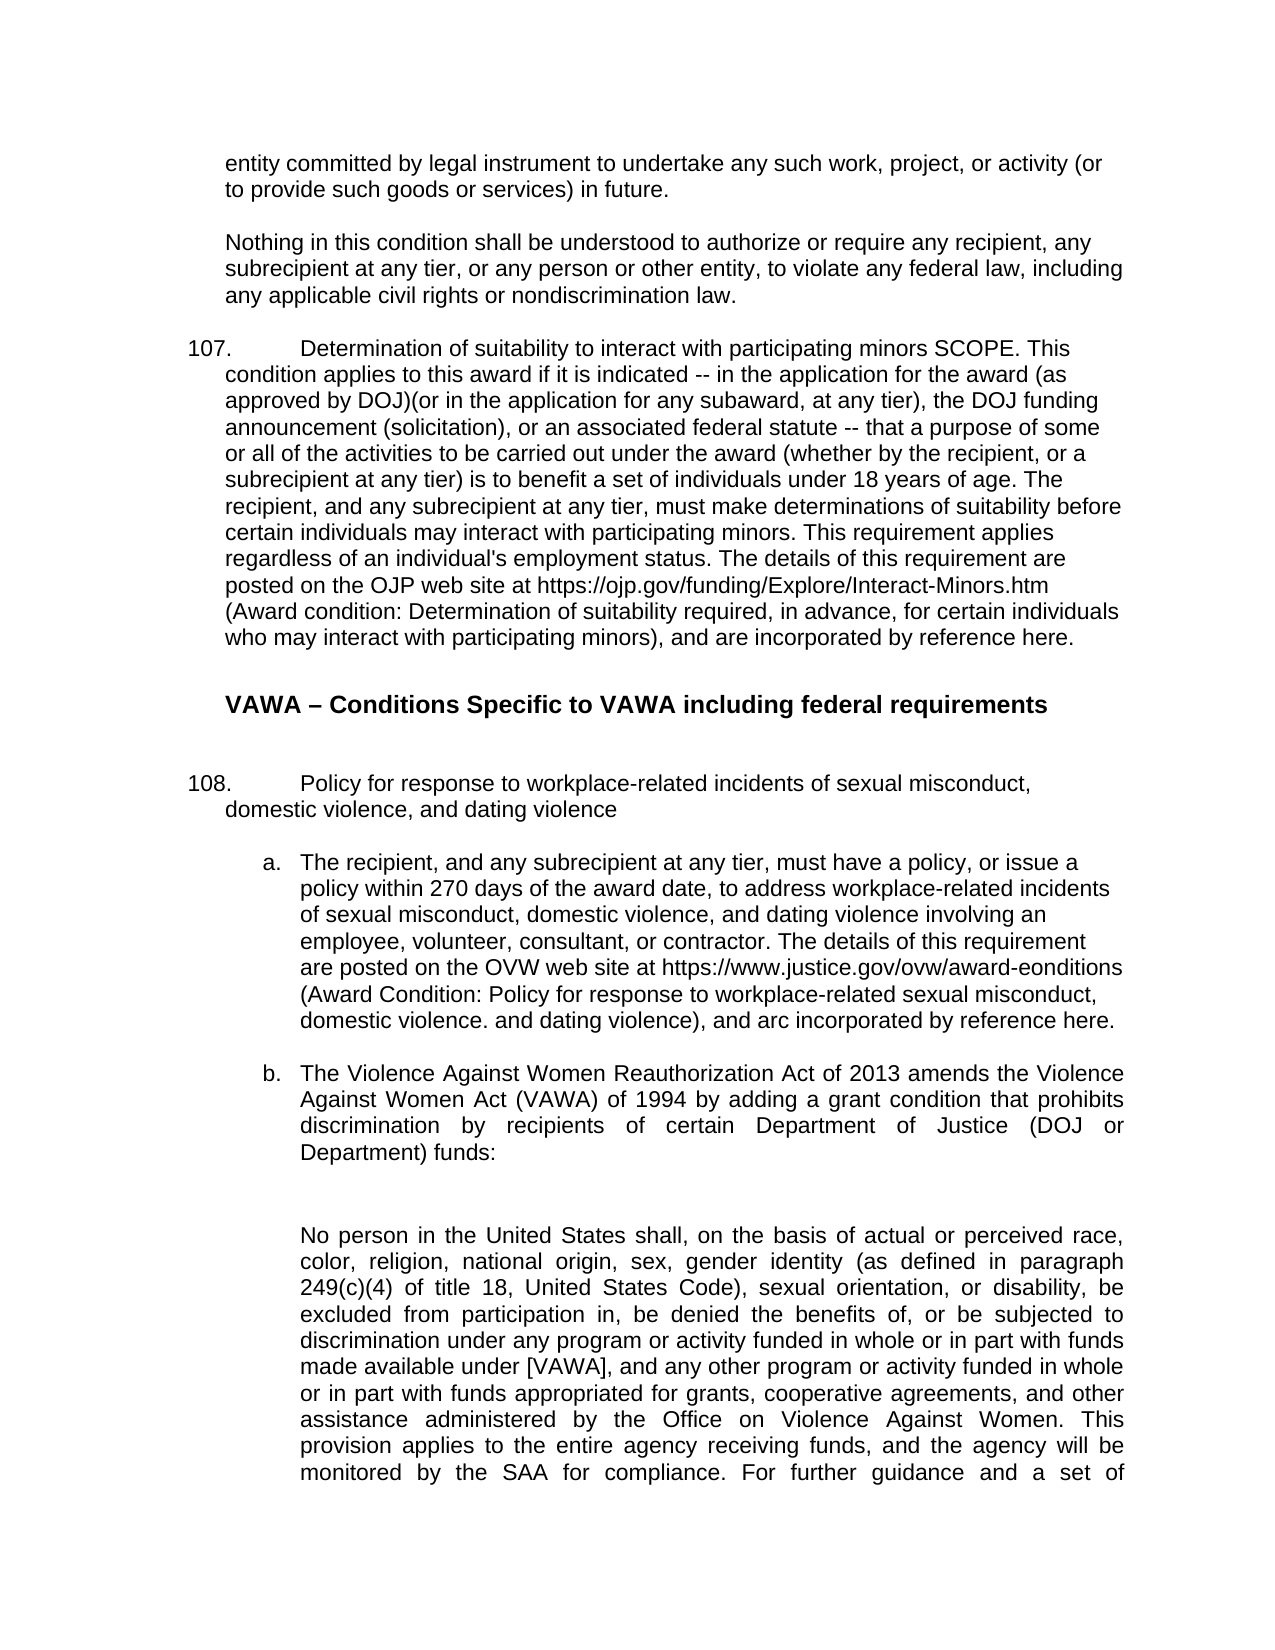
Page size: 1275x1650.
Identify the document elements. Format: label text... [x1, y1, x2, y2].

list The Violence Against Women Reauthorization Act of 2013 amends the Violence Against Women Act (VAWA) of 1994 by adding a grant condition that prohibits discrimination by recipients of certain Department of Justice (DOJ or Department) funds: [262, 1059, 1125, 1165]
list Policy for response to workplace-related incidents of sexual misconduct, domestic violence, and dating violence [187, 770, 1125, 822]
list Determination of suitability to interact with participating minors SCOPE. This condition applies to this award if it is indicated -- in the application for the award (as approved by DOJ)(or in the application for any subaward, at any tier), the DOJ funding announcement (solicitation), or an associated federal statute -- that a purpose of some or all of the activities to be carried out under the award (whether by the recipient, or a subrecipient at any tier) is to benefit a set of individuals under 18 years of age. The recipient, and any subrecipient at any tier, must make determinations of suitability before certain individuals may interact with participating minors. This requirement applies regardless of an individual's employment status. The details of this requirement are posted on the OJP web site at https://ojp.gov/funding/Explore/Interact-Minors.htm (Award condition: Determination of suitability required, in advance, for certain individuals who may interact with participating minors), and are incorporated by reference here. [187, 334, 1125, 651]
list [300, 1222, 1125, 1485]
list VAWA – Conditions Specific to VAWA including federal requirements [225, 689, 1125, 718]
text Nothing in this condition shall be understood to authorize or require any recipient, any subrecipient at any tier, or any person or other entity, to violate any federal law, including any applicable civil rights or nondiscrimination law. [225, 229, 1125, 308]
list The recipient, and any subrecipient at any tier, must have a policy, or issue a policy within 270 days of the award date, to address workplace-related incidents of sexual misconduct, domestic violence, and dating violence involving an employee, volunteer, consultant, or contractor. The details of this requirement are posted on the OVW web site at https://www.justice.gov/ovw/award-eonditions (Award Condition: Policy for response to workplace-related sexual misconduct, domestic violence. and dating violence), and arc incorporated by reference here. [262, 849, 1125, 1033]
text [225, 150, 1125, 203]
